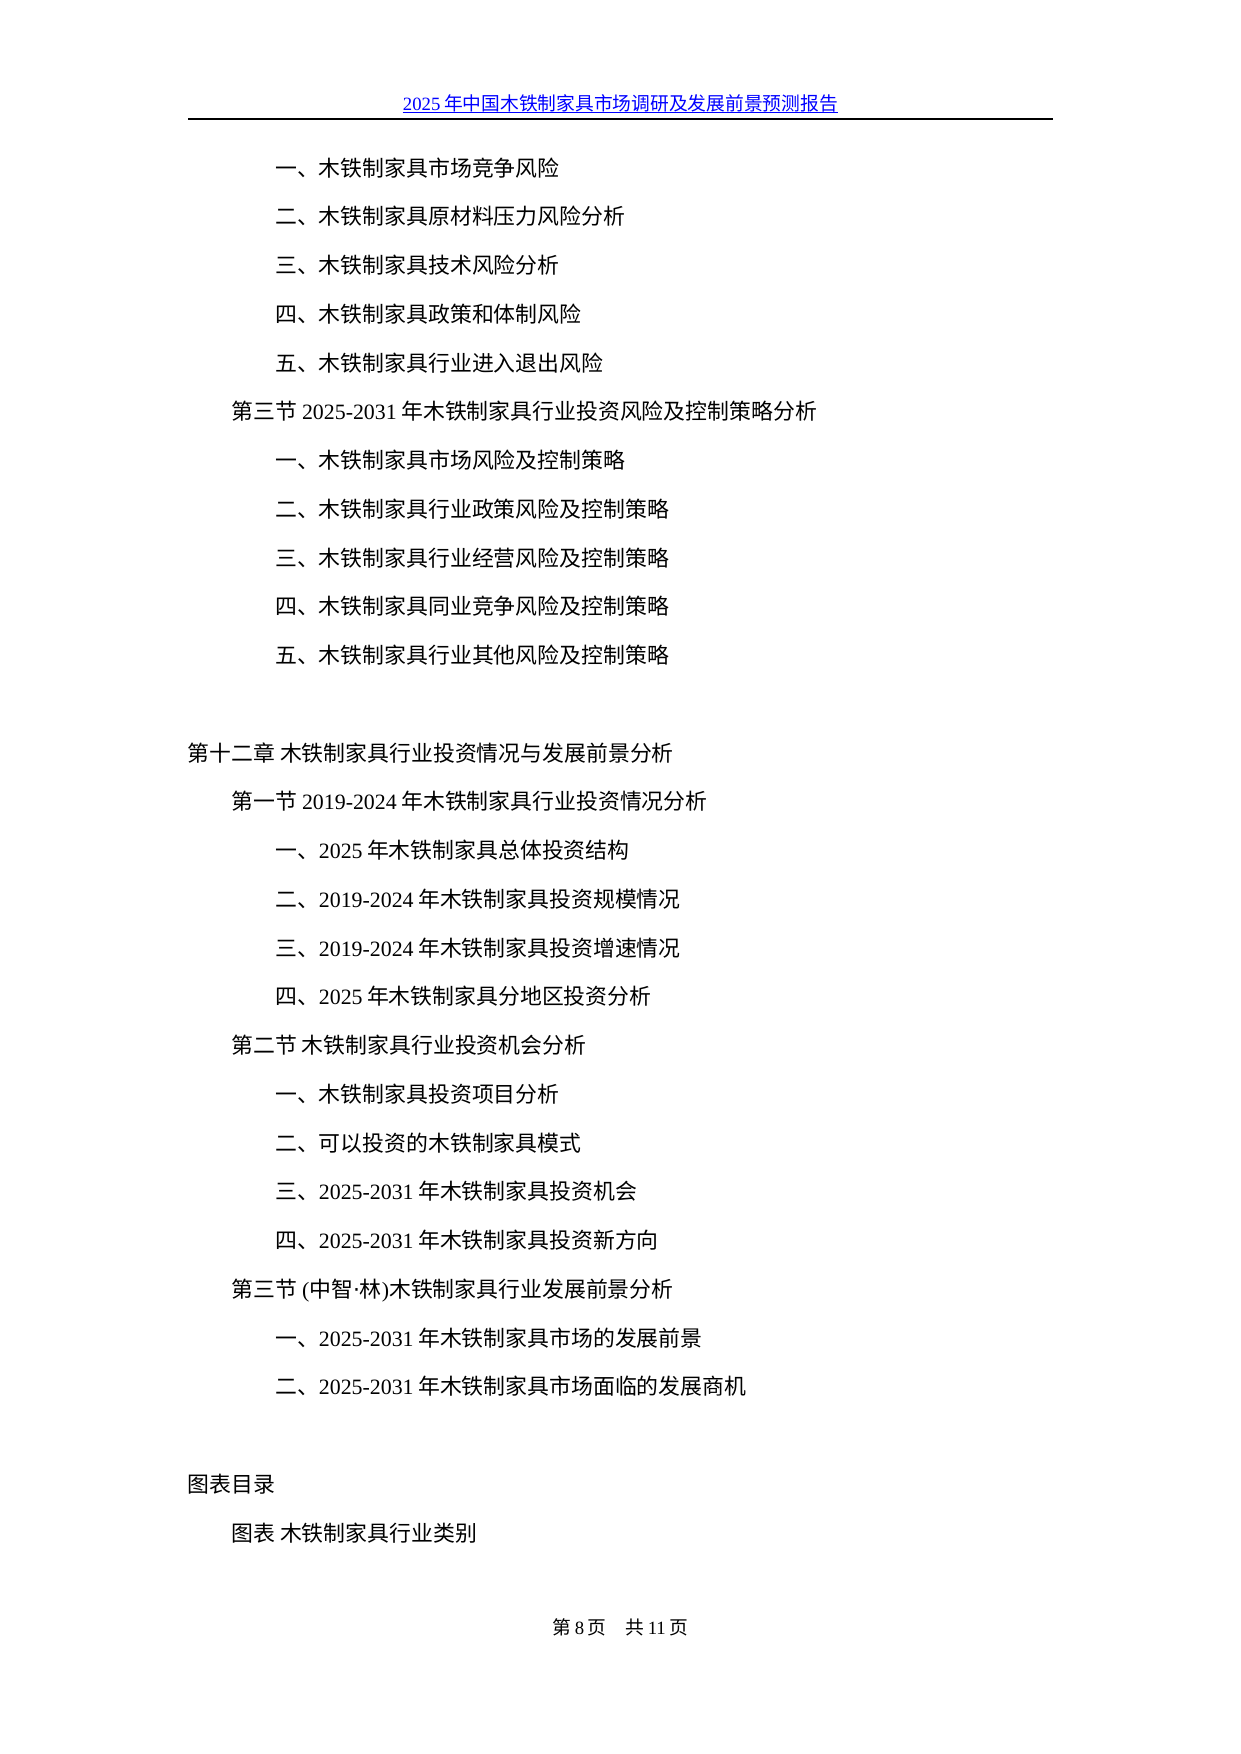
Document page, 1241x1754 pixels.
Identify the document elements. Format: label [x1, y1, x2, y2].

text [187, 150, 1053, 1548]
